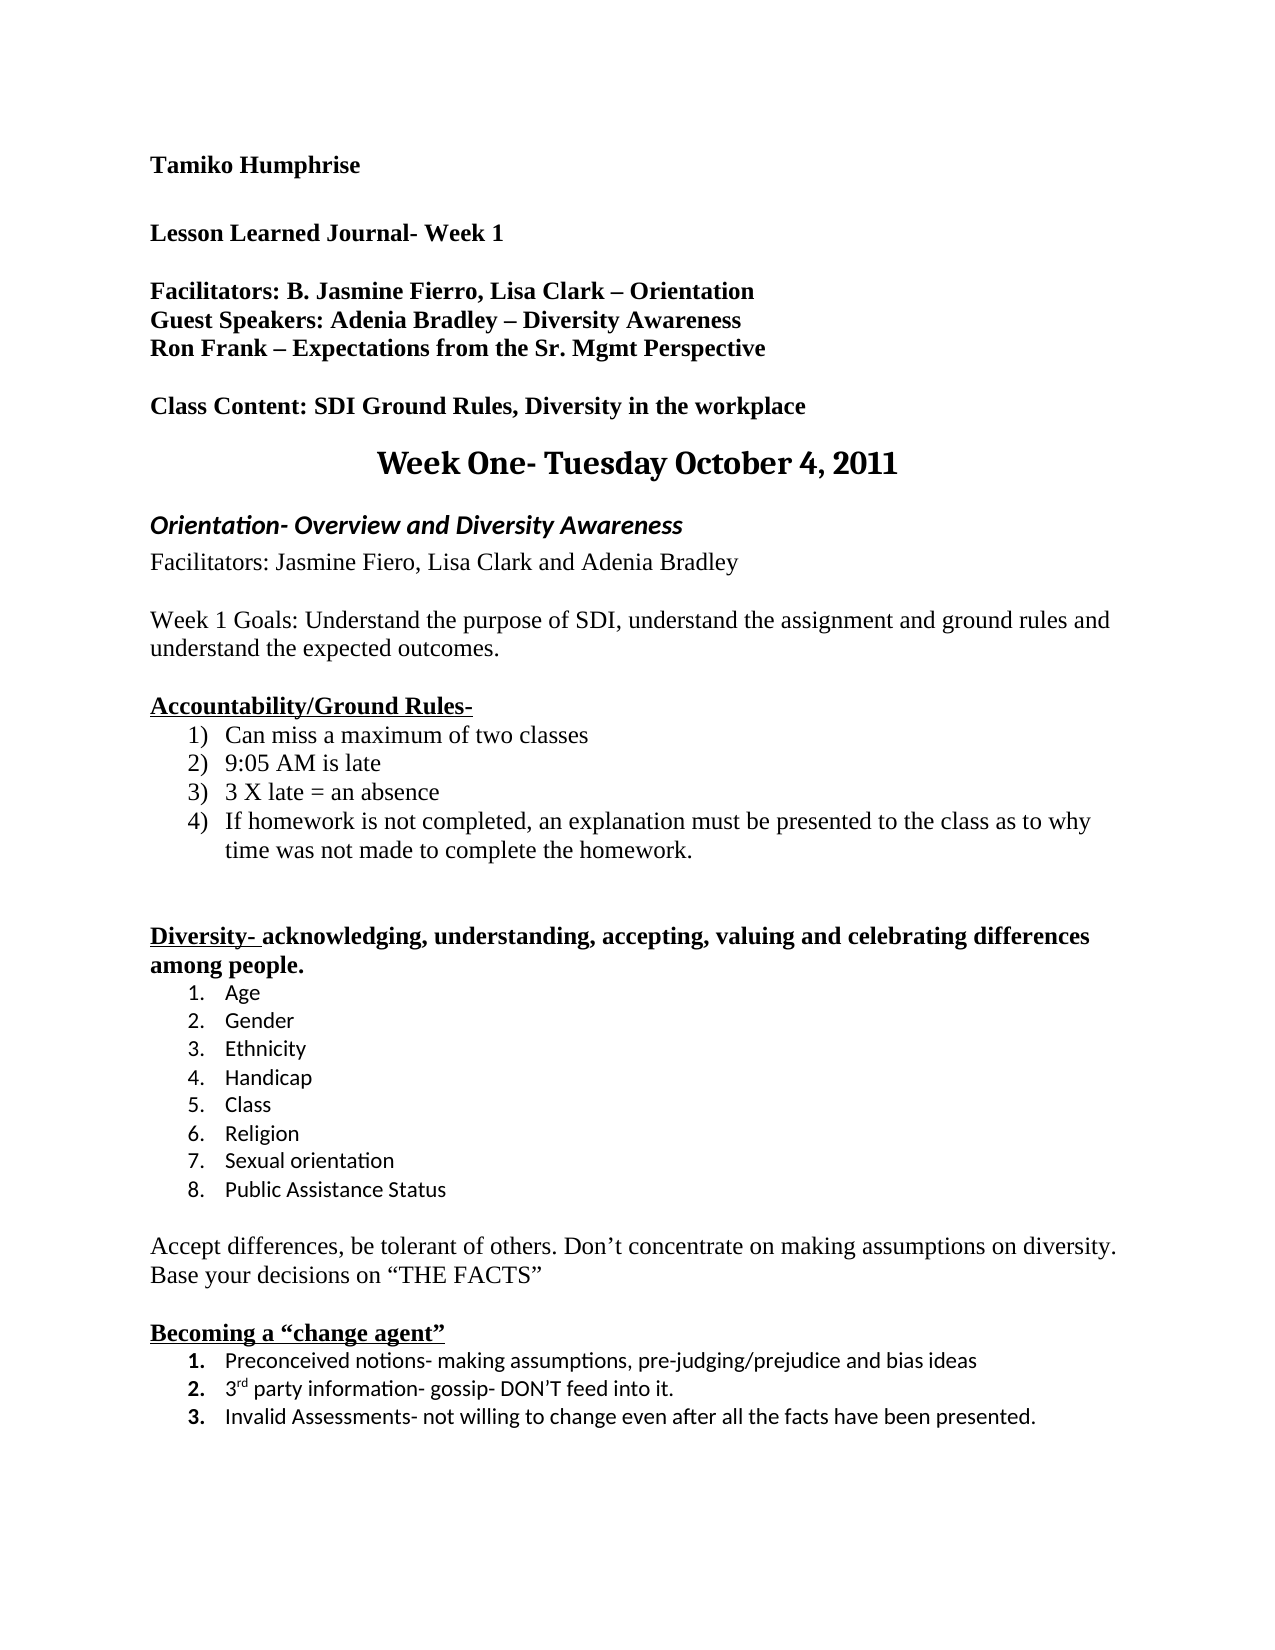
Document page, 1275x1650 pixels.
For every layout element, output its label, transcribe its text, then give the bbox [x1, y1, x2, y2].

text Becoming a “change agent” [150, 1318, 1125, 1346]
list Preconceived notions- making assumptions, pre-judging/prejudice and bias ideas [187, 1346, 1125, 1374]
text Ron Frank – Expectations from the Sr. Mgmt Perspective [150, 333, 1125, 362]
text Tamiko Humphrise [150, 150, 1125, 179]
list Public Assistance Status [187, 1175, 1125, 1203]
list 3 X late = an absence [187, 777, 1125, 806]
text Week 1 Goals: Understand the purpose of SDI, understand the assignment and ground rules and understand the expected outcomes. [150, 605, 1125, 662]
list 9:05 AM is late [187, 748, 1125, 777]
list If homework is not completed, an explanation must be presented to the class as to why time was not made to complete the homework. [187, 806, 1125, 863]
subtitle Accountability/Ground Rules- [150, 691, 1125, 720]
list Invalid Assessments- not willing to change even after all the facts have been presented. [187, 1402, 1125, 1431]
text Guest Speakers: Adenia Bradley – Diversity Awareness [150, 305, 1125, 333]
text Accept differences, be tolerant of others. Don’t concentrate on making assumptions on diversity. Base your decisions on “THE FACTS” [150, 1231, 1125, 1289]
list Handicap [187, 1063, 1125, 1091]
text Class Content: SDI Ground Rules, Diversity in the workplace [150, 391, 1125, 420]
list Age [187, 978, 1125, 1007]
text Facilitators: B. Jasmine Fierro, Lisa Clark – Orientation [150, 276, 1125, 305]
title Week One- Tuesday October 4, 2011 [150, 445, 1125, 483]
list Gender [187, 1007, 1125, 1034]
text Diversity- acknowledging, understanding, accepting, valuing and celebrating differences among people. [150, 921, 1125, 978]
subtitle Orientation- Overview and Diversity Awareness [150, 508, 1125, 541]
list Religion [187, 1119, 1125, 1147]
list Sexual orientation [187, 1147, 1125, 1175]
list Can miss a maximum of two classes [187, 720, 1125, 748]
text Facilitators: Jasmine Fiero, Lisa Clark and Adenia Bradley [150, 547, 1125, 576]
text Lesson Learned Journal- Week 1 [150, 218, 1125, 247]
list Ethnicity [187, 1034, 1125, 1063]
list 3rd party information- gossip- DON’T feed into it. [187, 1374, 1125, 1402]
list Class [187, 1091, 1125, 1119]
